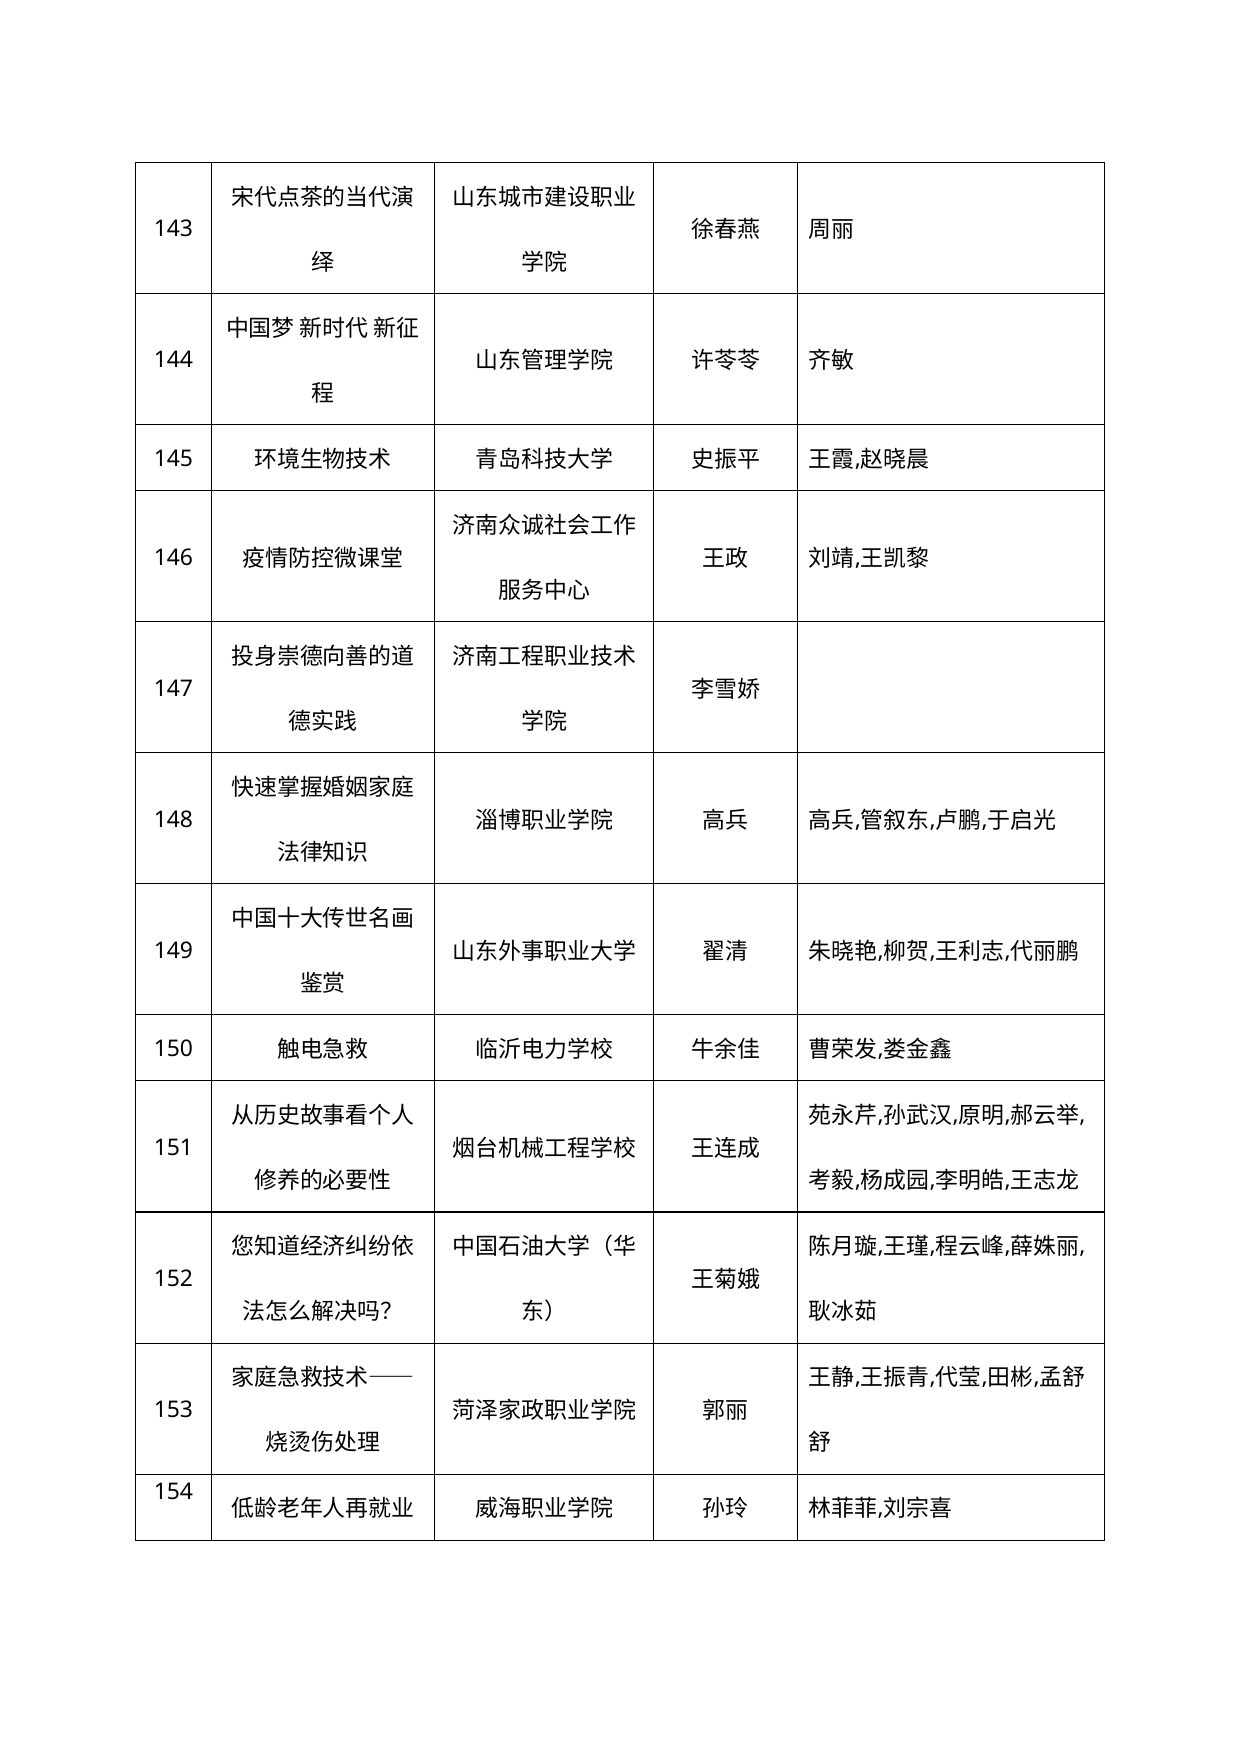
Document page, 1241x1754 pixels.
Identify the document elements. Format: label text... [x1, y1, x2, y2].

table_cell 翟清 [654, 884, 797, 1014]
table_cell 齐敏 [798, 294, 1104, 424]
table_cell 淄博职业学院 [435, 753, 653, 883]
table_cell 149 [136, 884, 211, 1014]
table_cell 济南众诚社会工作服务中心 [435, 491, 653, 621]
table_cell 山东城市建设职业学院 [435, 163, 653, 293]
table_cell 徐春燕 [654, 163, 797, 293]
table_cell 李雪娇 [654, 622, 797, 752]
table_cell 高兵 [654, 753, 797, 883]
table_cell 林菲菲,刘宗喜 [798, 1475, 1104, 1539]
table_cell 153 [136, 1344, 211, 1473]
table_cell 您知道经济纠纷依法怎么解决吗？ [212, 1213, 434, 1342]
table_cell 投身崇德向善的道德实践 [212, 622, 434, 752]
table_cell 山东管理学院 [435, 294, 653, 424]
table_cell 146 [136, 491, 211, 621]
table_cell 朱晓艳,柳贺,王利志,代丽鹏 [798, 884, 1104, 1014]
table_cell 143 [136, 163, 211, 293]
table_cell 从历史故事看个人修养的必要性 [212, 1081, 434, 1211]
table_cell 150 [136, 1015, 211, 1080]
table_cell 山东外事职业大学 [435, 884, 653, 1014]
table_cell 中国梦 新时代 新征程 [212, 294, 434, 424]
table_cell 孙玲 [654, 1475, 797, 1539]
table_cell 151 [136, 1081, 211, 1211]
table_cell 触电急救 [212, 1015, 434, 1080]
table_cell 宋代点茶的当代演绎 [212, 163, 434, 293]
table_cell 陈月璇,王瑾,程云峰,薛姝丽,耿冰茹 [798, 1213, 1104, 1342]
table_cell 王菊娥 [654, 1213, 797, 1342]
table_cell 疫情防控微课堂 [212, 491, 434, 621]
table_cell 苑永芹,孙武汉,原明,郝云举,考毅,杨成园,李明皓,王志龙 [798, 1081, 1104, 1211]
table_cell 郭丽 [654, 1344, 797, 1473]
table_cell 牛余佳 [654, 1015, 797, 1080]
table_cell 152 [136, 1213, 211, 1342]
table_cell 王政 [654, 491, 797, 621]
table_cell 王连成 [654, 1081, 797, 1211]
table_cell 144 [136, 294, 211, 424]
table_cell 许苓苓 [654, 294, 797, 424]
table_cell 临沂电力学校 [435, 1015, 653, 1080]
table_cell 中国石油大学（华东） [435, 1213, 653, 1342]
table_cell 高兵,管叙东,卢鹏,于启光 [798, 753, 1104, 883]
table_cell 威海职业学院 [435, 1475, 653, 1539]
table_cell 147 [136, 622, 211, 752]
table_cell 青岛科技大学 [435, 425, 653, 490]
table_cell 曹荣发,娄金鑫 [798, 1015, 1104, 1080]
table_cell 烟台机械工程学校 [435, 1081, 653, 1211]
table_cell 154 [136, 1475, 211, 1539]
table_cell 快速掌握婚姻家庭法律知识 [212, 753, 434, 883]
table_cell [798, 622, 1104, 752]
table_cell 148 [136, 753, 211, 883]
table_cell 王霞,赵晓晨 [798, 425, 1104, 490]
table_cell 菏泽家政职业学院 [435, 1344, 653, 1473]
table_cell 145 [136, 425, 211, 490]
table_cell 周丽 [798, 163, 1104, 293]
table_cell 王静,王振青,代莹,田彬,孟舒舒 [798, 1344, 1104, 1473]
table_cell 史振平 [654, 425, 797, 490]
table_cell 低龄老年人再就业维权小贴士 [212, 1475, 434, 1539]
table_cell 刘靖,王凯黎 [798, 491, 1104, 621]
table_cell 家庭急救技术——烧烫伤处理 [212, 1344, 434, 1473]
table_cell 济南工程职业技术学院 [435, 622, 653, 752]
table_cell 环境生物技术 [212, 425, 434, 490]
table_cell 中国十大传世名画鉴赏 [212, 884, 434, 1014]
